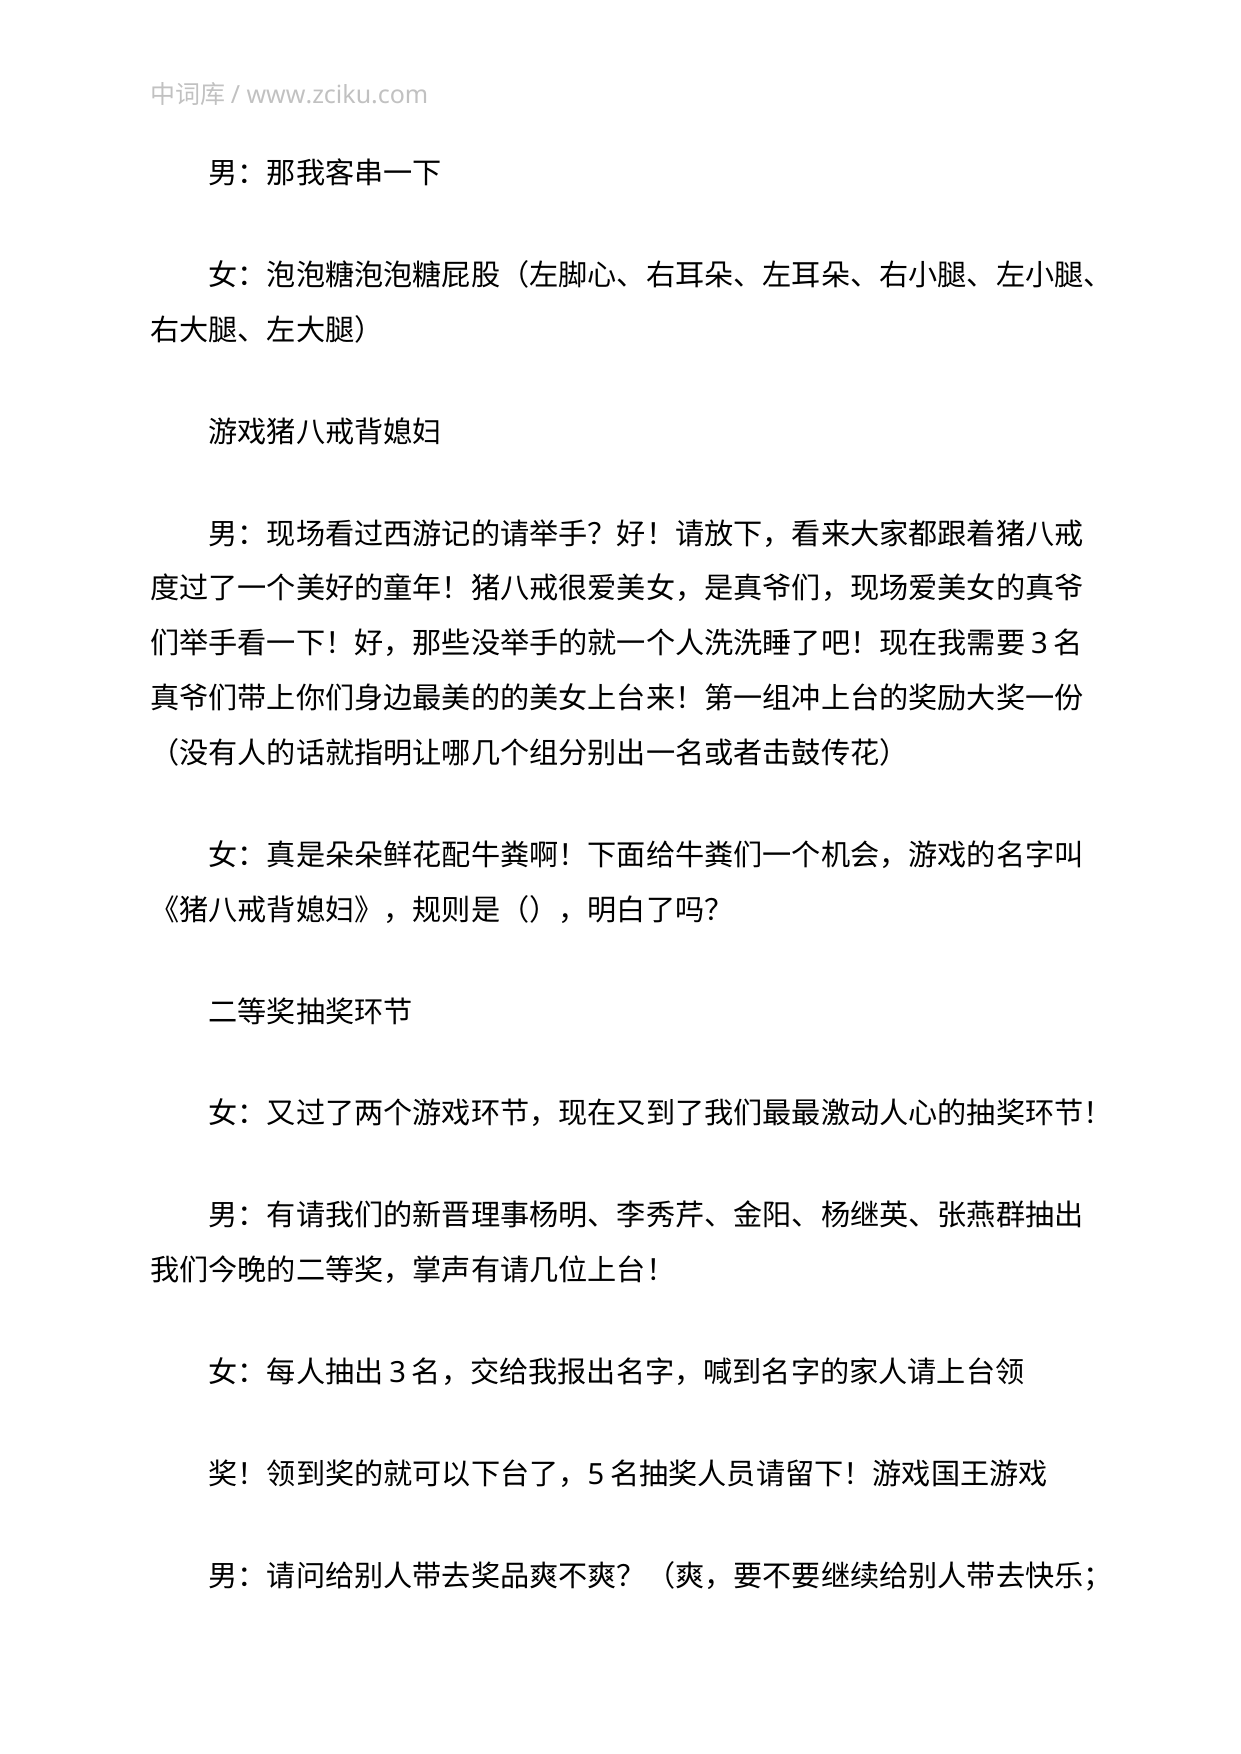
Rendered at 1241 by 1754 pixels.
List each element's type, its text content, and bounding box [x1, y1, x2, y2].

text 女：泡泡糖泡泡糖屁股（左脚心、右耳朵、左耳朵、右小腿、左小腿、右大腿、左大腿） [150, 252, 1090, 349]
text 奖！领到奖的就可以下台了，5名抽奖人员请留下！游戏国王游戏 [150, 1451, 1090, 1493]
text 二等奖抽奖环节 [150, 988, 1090, 1031]
text 游戏猪八戒背媳妇 [150, 408, 1090, 451]
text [150, 1552, 1090, 1595]
text 女：每人抽出3名，交给我报出名字，喊到名字的家人请上台领 [150, 1348, 1090, 1391]
text 女：又过了两个游戏环节，现在又到了我们最最激动人心的抽奖环节！ [150, 1090, 1090, 1132]
text 男：有请我们的新晋理事杨明、李秀芹、金阳、杨继英、张燕群抽出我们今晚的二等奖，掌声有请几位上台！ [150, 1192, 1090, 1289]
text 男：那我客串一下 [150, 150, 1090, 192]
text 女：真是朵朵鲜花配牛粪啊！下面给牛粪们一个机会，游戏的名字叫《猪八戒背媳妇》，规则是（），明白了吗？ [150, 832, 1090, 929]
text 男：现场看过西游记的请举手？好！请放下，看来大家都跟着猪八戒度过了一个美好的童年！猪八戒很爱美女，是真爷们，现场爱美女的真爷们举手看一下！好，那些没举手的就一个人洗洗睡了吧！现在我需要3名真爷们带上你们身边最美的的美女上台来！第一组冲上台的奖励大奖一份（没有人的话就指明让哪几个组分别出一名或者击鼓传花） [150, 510, 1090, 772]
